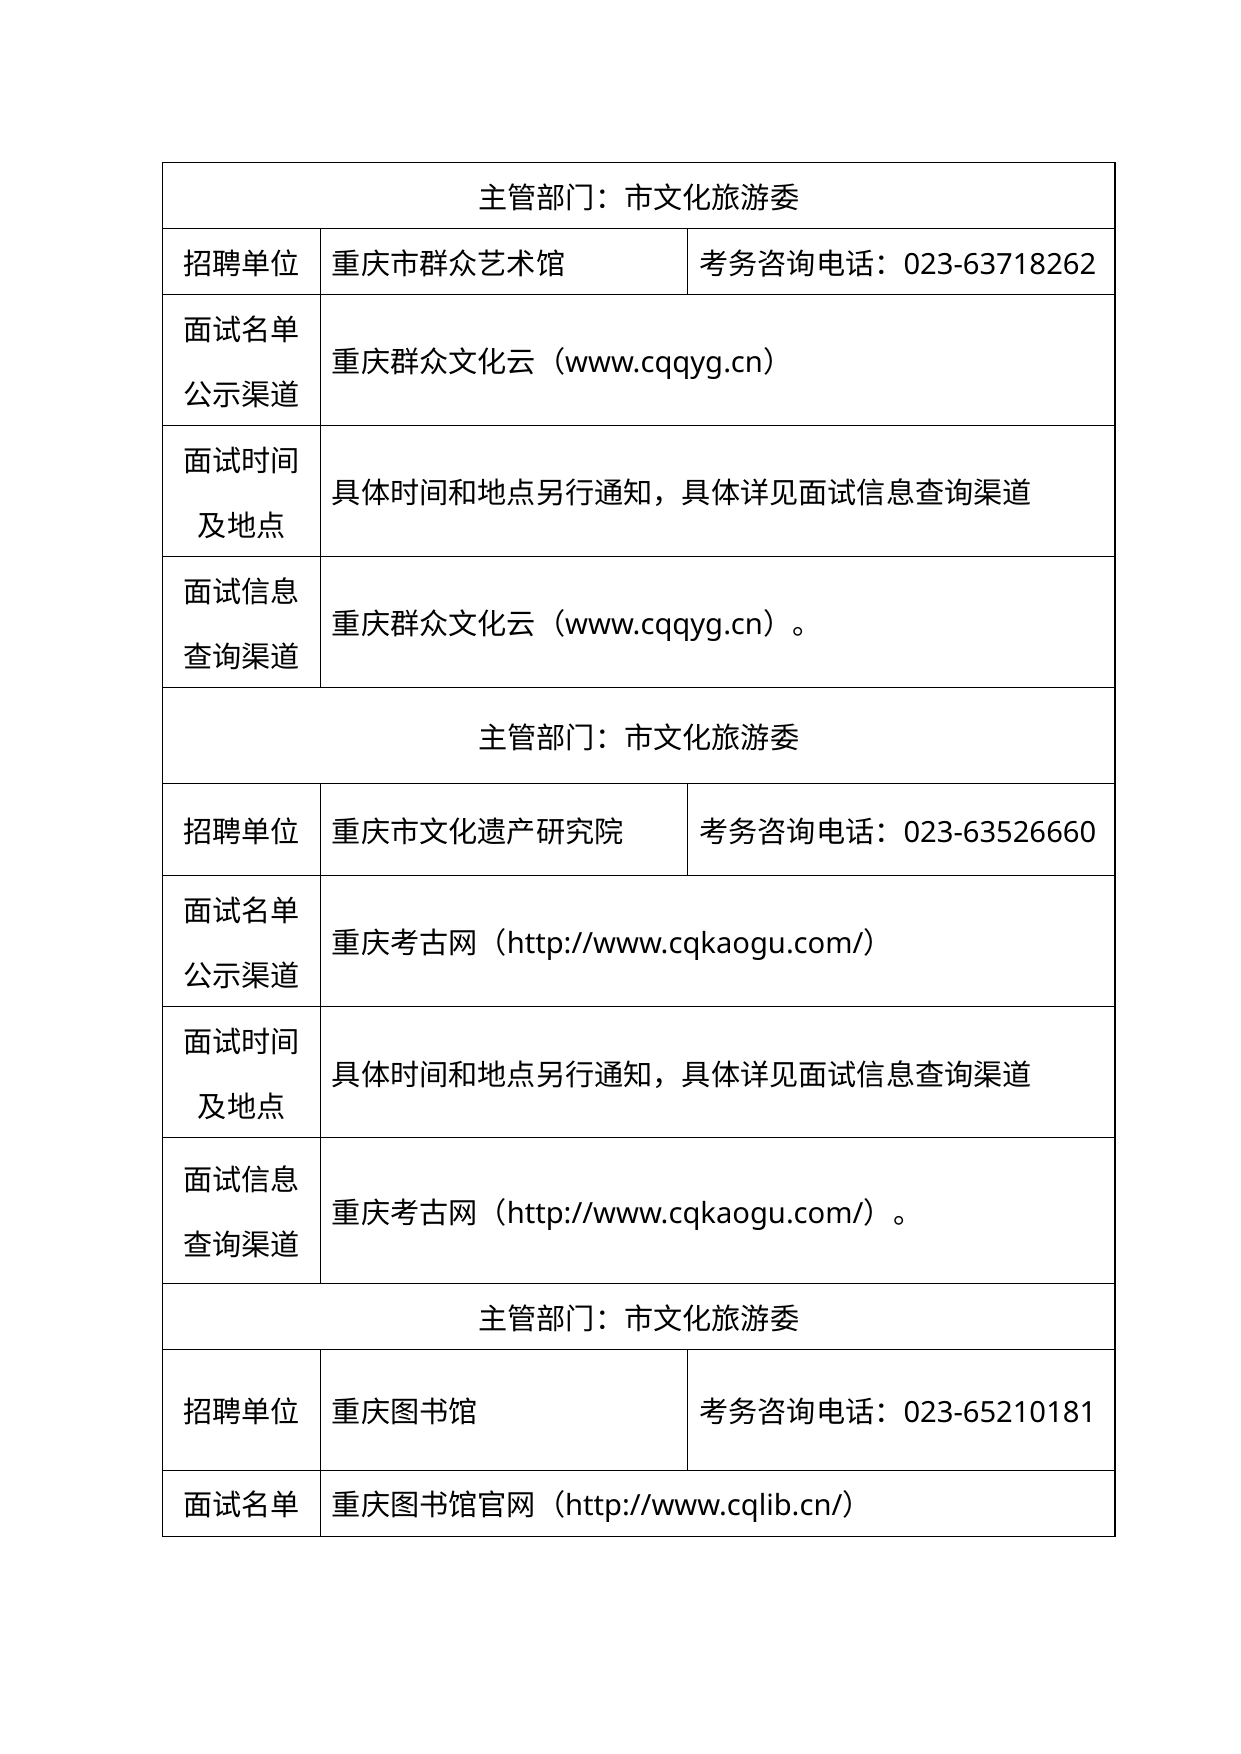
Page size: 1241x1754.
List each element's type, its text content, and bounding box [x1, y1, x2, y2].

table_cell 重庆群众文化云（www.cqqyg.cn） [321, 295, 1114, 425]
table_cell 考务咨询电话：023-63526660 [688, 784, 1114, 875]
table_cell 考务咨询电话：023-63718262 [688, 229, 1114, 294]
table_cell 面试信息查询渠道 [163, 557, 320, 687]
table_cell 重庆考古网（http://www.cqkaogu.com/）。 [321, 1138, 1114, 1283]
table_cell 主管部门：市文化旅游委 [163, 163, 1114, 228]
table_cell 重庆市群众艺术馆 [321, 229, 687, 294]
table_cell 具体时间和地点另行通知，具体详见面试信息查询渠道 [321, 426, 1114, 556]
table_cell 考务咨询电话：023-65210181 [688, 1350, 1114, 1469]
table_cell 面试名单公示渠道 [163, 295, 320, 425]
table_cell 主管部门：市文化旅游委 [163, 1284, 1114, 1349]
table_cell 招聘单位 [163, 229, 320, 294]
table_cell 重庆市文化遗产研究院 [321, 784, 687, 875]
table_cell 面试时间及地点 [163, 1007, 320, 1137]
table_cell 招聘单位 [163, 1350, 320, 1469]
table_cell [321, 1471, 1114, 1536]
table_cell 重庆群众文化云（www.cqqyg.cn）。 [321, 557, 1114, 687]
table_cell 面试信息查询渠道 [163, 1138, 320, 1283]
table_cell 面试名单公示渠道 [163, 1471, 320, 1536]
table_cell 面试名单公示渠道 [163, 876, 320, 1006]
table_cell 重庆考古网（http://www.cqkaogu.com/） [321, 876, 1114, 1006]
table_cell 具体时间和地点另行通知，具体详见面试信息查询渠道 [321, 1007, 1114, 1137]
table_cell 主管部门：市文化旅游委 [163, 688, 1114, 783]
table_cell 招聘单位 [163, 784, 320, 875]
table_cell 面试时间及地点 [163, 426, 320, 556]
table_cell 重庆图书馆 [321, 1350, 687, 1469]
